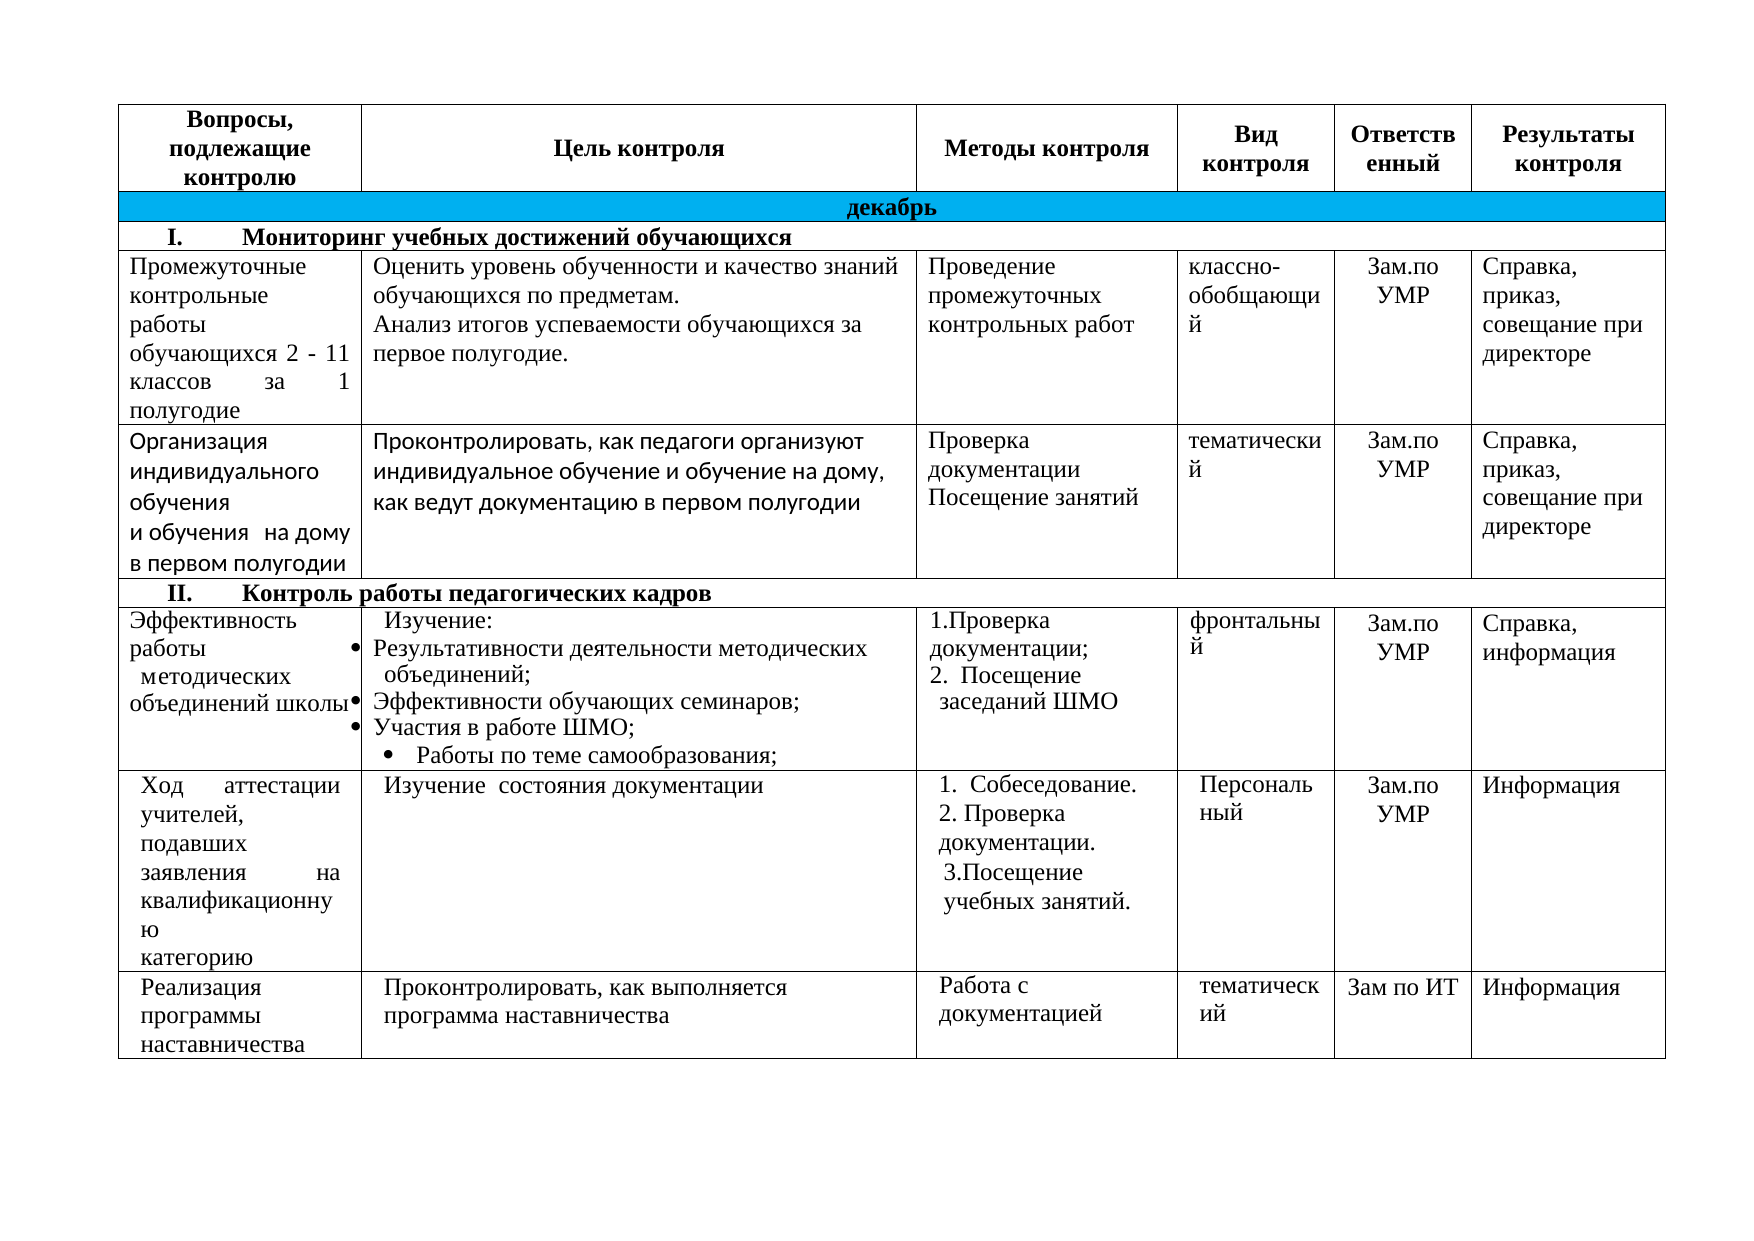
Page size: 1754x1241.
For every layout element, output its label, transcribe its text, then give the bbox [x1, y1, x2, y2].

table_cell Зам.по УМР [1335, 608, 1471, 769]
table_cell Информация [1472, 972, 1665, 1058]
table_header Результаты контроля [1472, 105, 1665, 191]
table_cell Проконтролировать, как педагоги организуют индивидуальное обучение и обучение на дому, как ведут документацию в первом полугодии [362, 425, 916, 577]
table_cell Зам.по УМР [1335, 425, 1471, 577]
table_cell Информация [1472, 771, 1665, 971]
table_header Вид контроля [1178, 105, 1334, 191]
table_cell Персональный [1178, 771, 1334, 971]
table_cell тематический [1178, 972, 1334, 1058]
table_cell Изучение состояния документации [362, 771, 916, 971]
table_cell Работа с документацией [917, 972, 1177, 1058]
table_cell Реализация программы наставничества [119, 972, 361, 1058]
table_cell Справка, информация [1472, 608, 1665, 769]
table_cell Справка, приказ, совещание при директоре [1472, 425, 1665, 577]
table_cell Мониторинг учебных достижений обучающихся [119, 222, 1665, 250]
table_cell тематический [1178, 425, 1334, 577]
table_cell декабрь [119, 192, 1665, 221]
table_header Ответственный [1335, 105, 1471, 191]
table_header Методы контроля [917, 105, 1177, 191]
table_cell фронтальный [1178, 608, 1334, 769]
table_cell Собеседование. Проверка документации. 3.Посещение учебных занятий. [917, 771, 1177, 971]
table_cell Изучение: Результативности деятельности методических объединений; Эффективности обучающих семинаров; Участия в работе ШМО; Работы по теме самообразования; [362, 608, 916, 769]
table_cell классно-обобщающий [1178, 251, 1334, 424]
table_cell Промежуточные контрольные работы обучающихся 2 - 11 классов за 1 полугодие [119, 251, 361, 424]
table_cell Ход аттестации учителей, подавших заявления на квалификационную категорию [119, 771, 361, 971]
table_cell Проведение промежуточных контрольных работ [917, 251, 1177, 424]
table_cell Проверка документации Посещение занятий [917, 425, 1177, 577]
table_cell Зам.по УМР [1335, 251, 1471, 424]
table_cell 1.Проверка документации; 2. Посещение заседаний ШМО [917, 608, 1177, 769]
table_cell Зам.по УМР [1335, 771, 1471, 971]
table_header Цель контроля [362, 105, 916, 191]
table_cell Зам по ИТ [1335, 972, 1471, 1058]
table_cell Эффективность работы методических объединений школы [119, 608, 361, 769]
table_cell Оценить уровень обученности и качество знаний обучающихся по предметам. Анализ итогов успеваемости обучающихся за первое полугодие. [362, 251, 916, 424]
table_header Вопросы, подлежащие контролю [119, 105, 361, 191]
table_cell Организация индивидуального обучения и обучения на дому в первом полугодии [119, 425, 361, 577]
table_cell Проконтролировать, как выполняется программа наставничества [362, 972, 916, 1058]
table_cell Справка, приказ, совещание при директоре [1472, 251, 1665, 424]
table_cell Контроль работы педагогических кадров [119, 579, 1665, 607]
